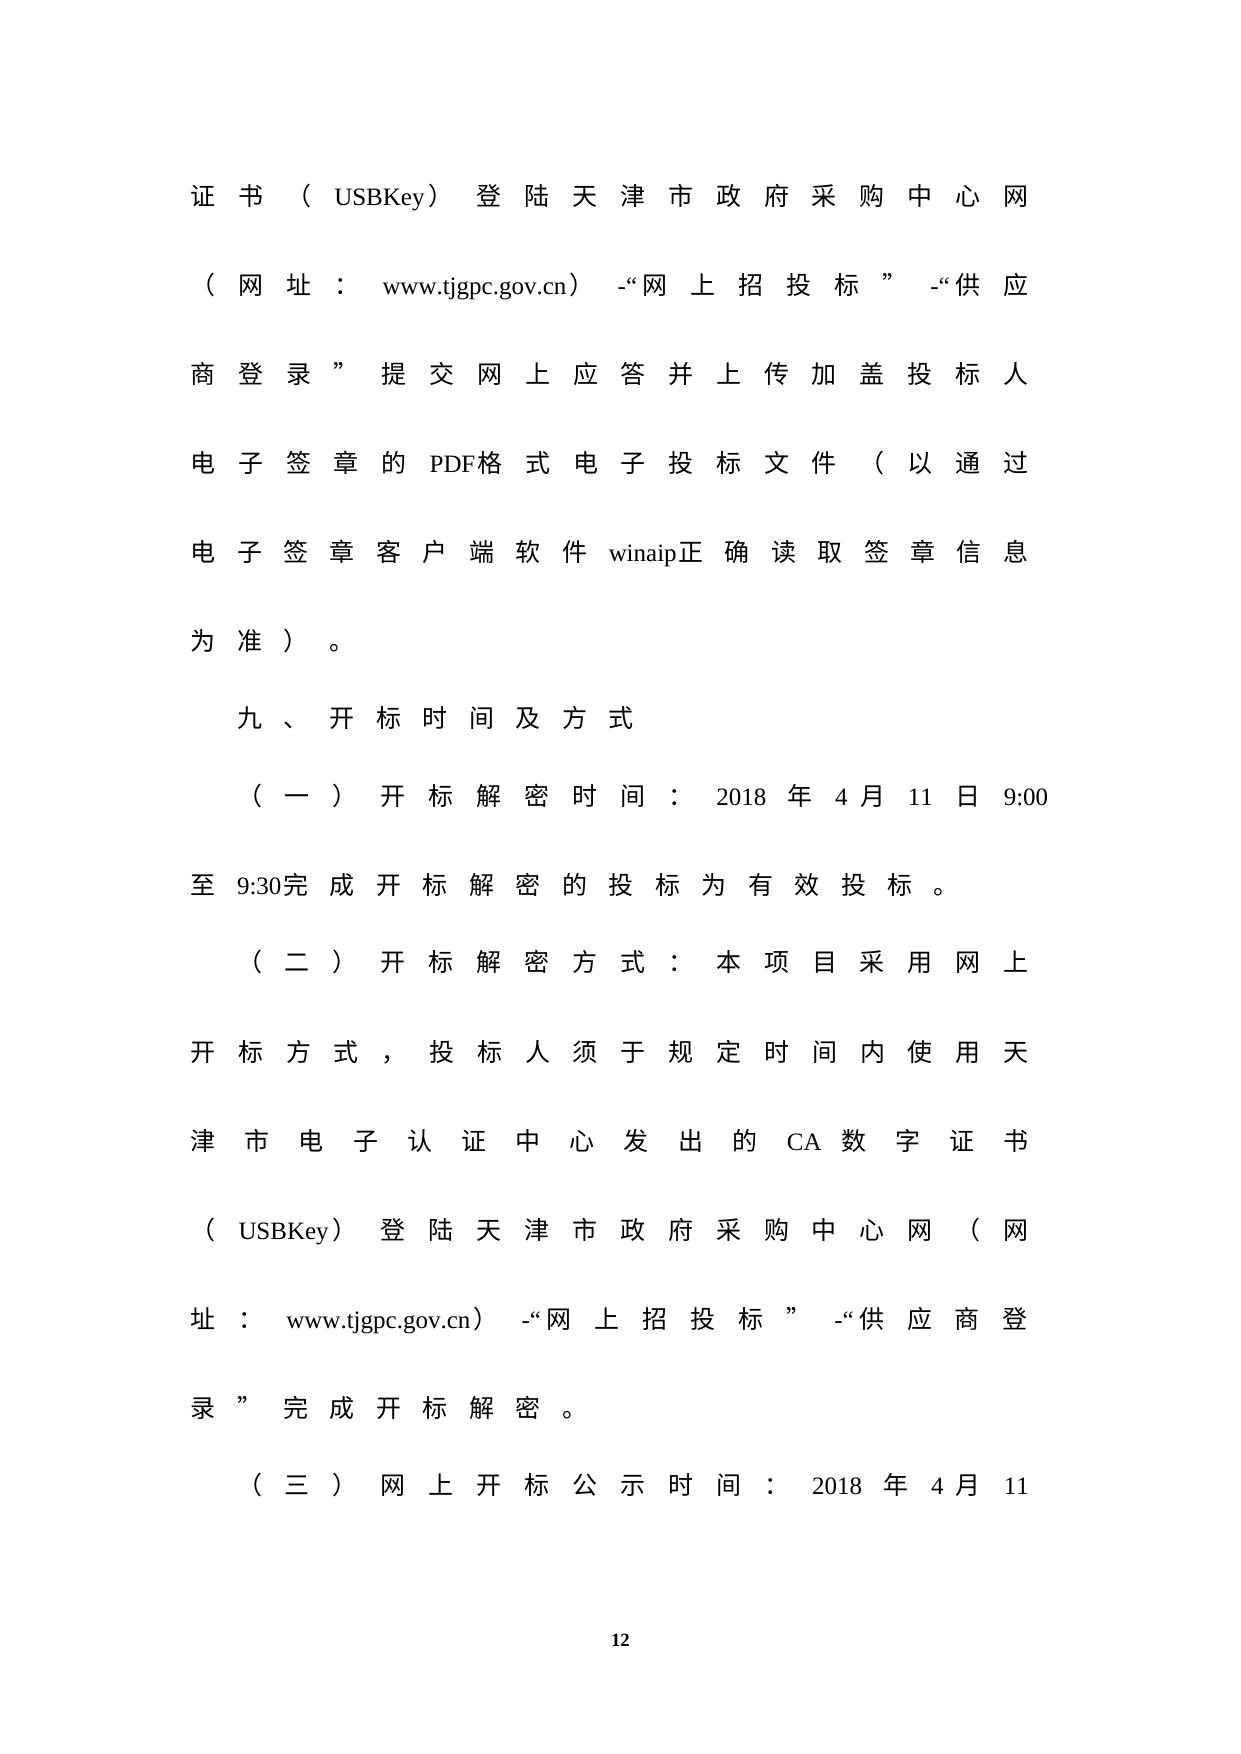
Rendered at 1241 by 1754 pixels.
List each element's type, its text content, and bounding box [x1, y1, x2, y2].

text （二）开标解密方式：本项目采用网上开标方式，投标人须于规定时间内使用天津市电子认证中心发出的CA数字证书（USBKey）登陆天津市政府采购中心网（网址：www.tjgpc.gov.cn）-“网上招投标”-“供应商登录”完成开标解密。 [190, 931, 1050, 1436]
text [190, 1454, 1050, 1513]
text 九、开标时间及方式 [190, 687, 1050, 747]
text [190, 164, 1050, 669]
text （一）开标解密时间：2018年4月11日9:00至9:30完成开标解密的投标为有效投标。 [190, 765, 1050, 913]
